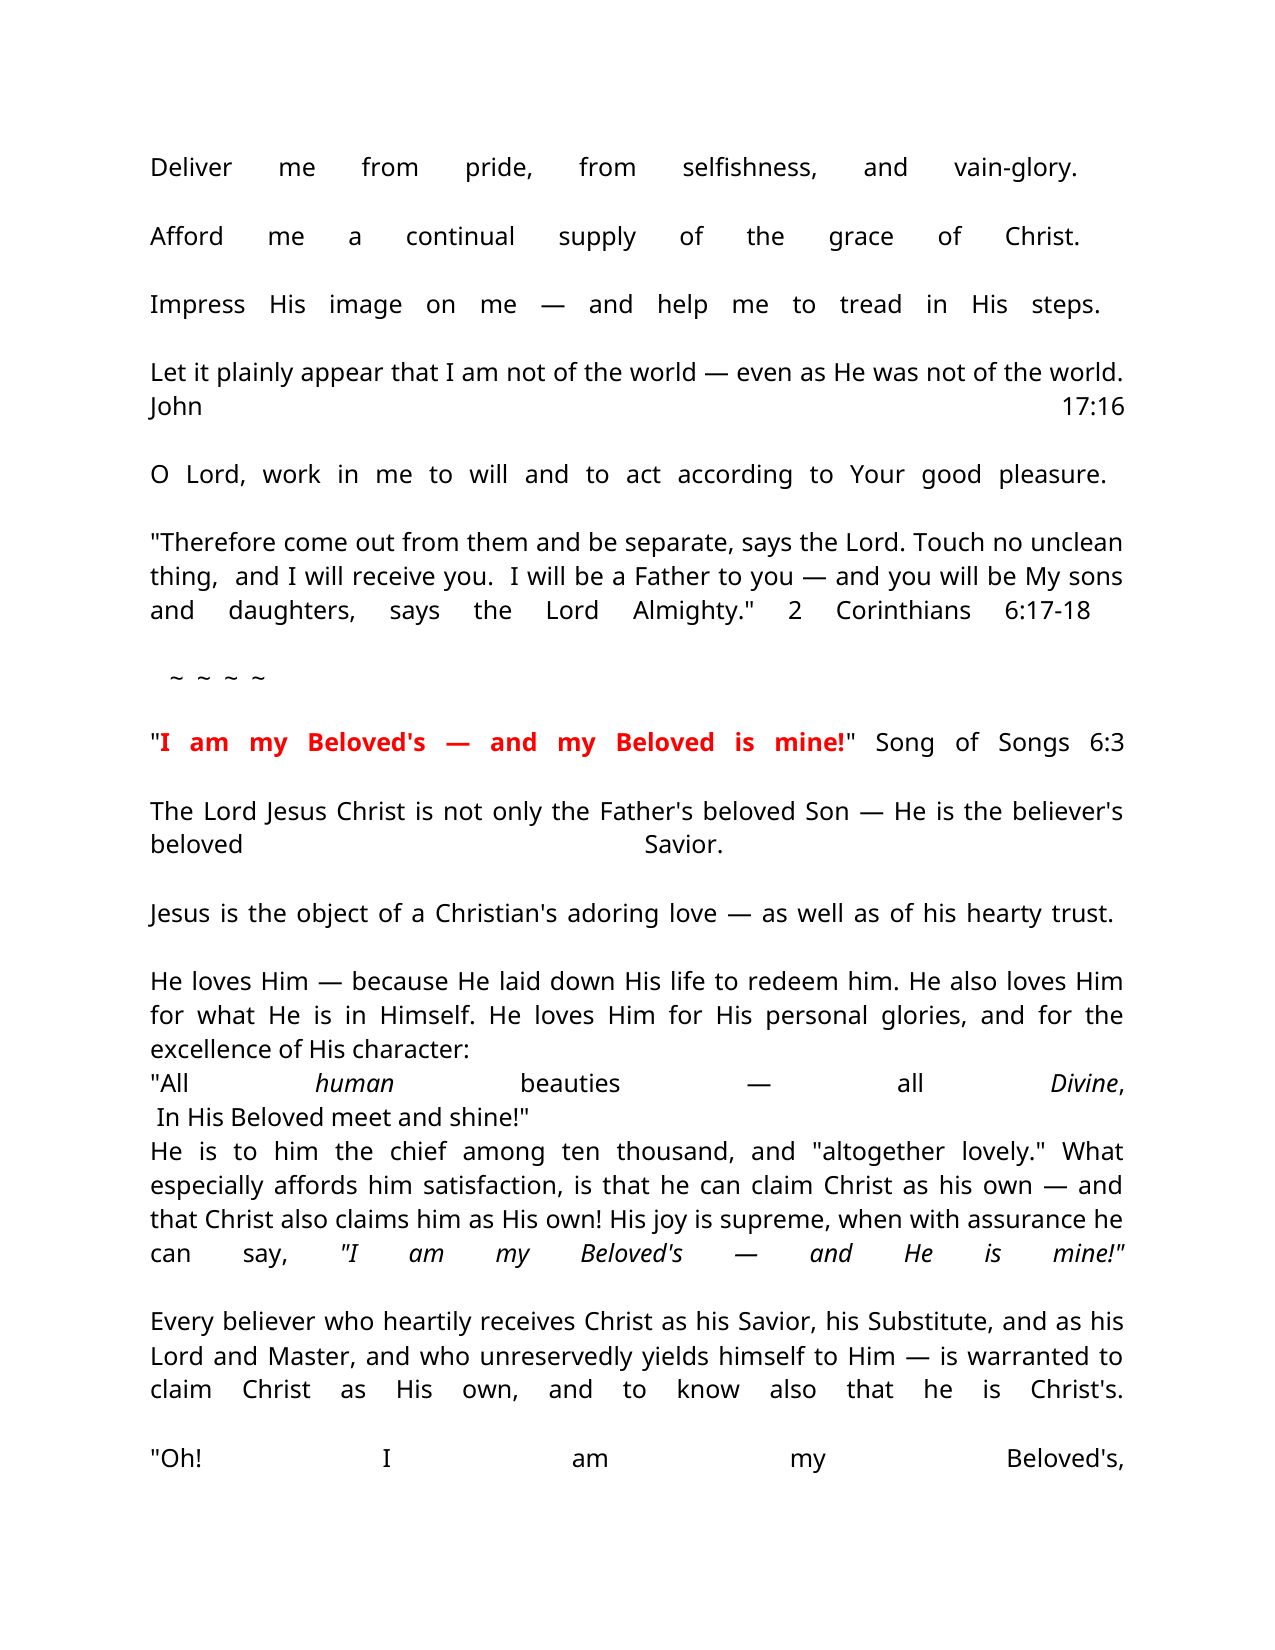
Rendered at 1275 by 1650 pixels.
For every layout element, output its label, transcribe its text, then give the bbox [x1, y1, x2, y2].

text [150, 150, 1125, 661]
text ~ ~ ~ ~ [150, 661, 1125, 695]
text "I am my Beloved's — and my Beloved is mine!" Song of Songs 6:3 The Lord Jesus Christ is not only the Father's beloved Son — He is the believer's beloved Savior. Jesus is the object of a Christian's adoring love — as well as of his hearty trust. He loves Him — because He laid down His life to redeem him. He also loves Him for what He is in Himself. He loves Him for His personal glories, and for the excellence of His character: [150, 695, 1125, 1066]
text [150, 1134, 1125, 1474]
text "All human beauties — all Divine, In His Beloved meet and shine!" [150, 1066, 1125, 1134]
